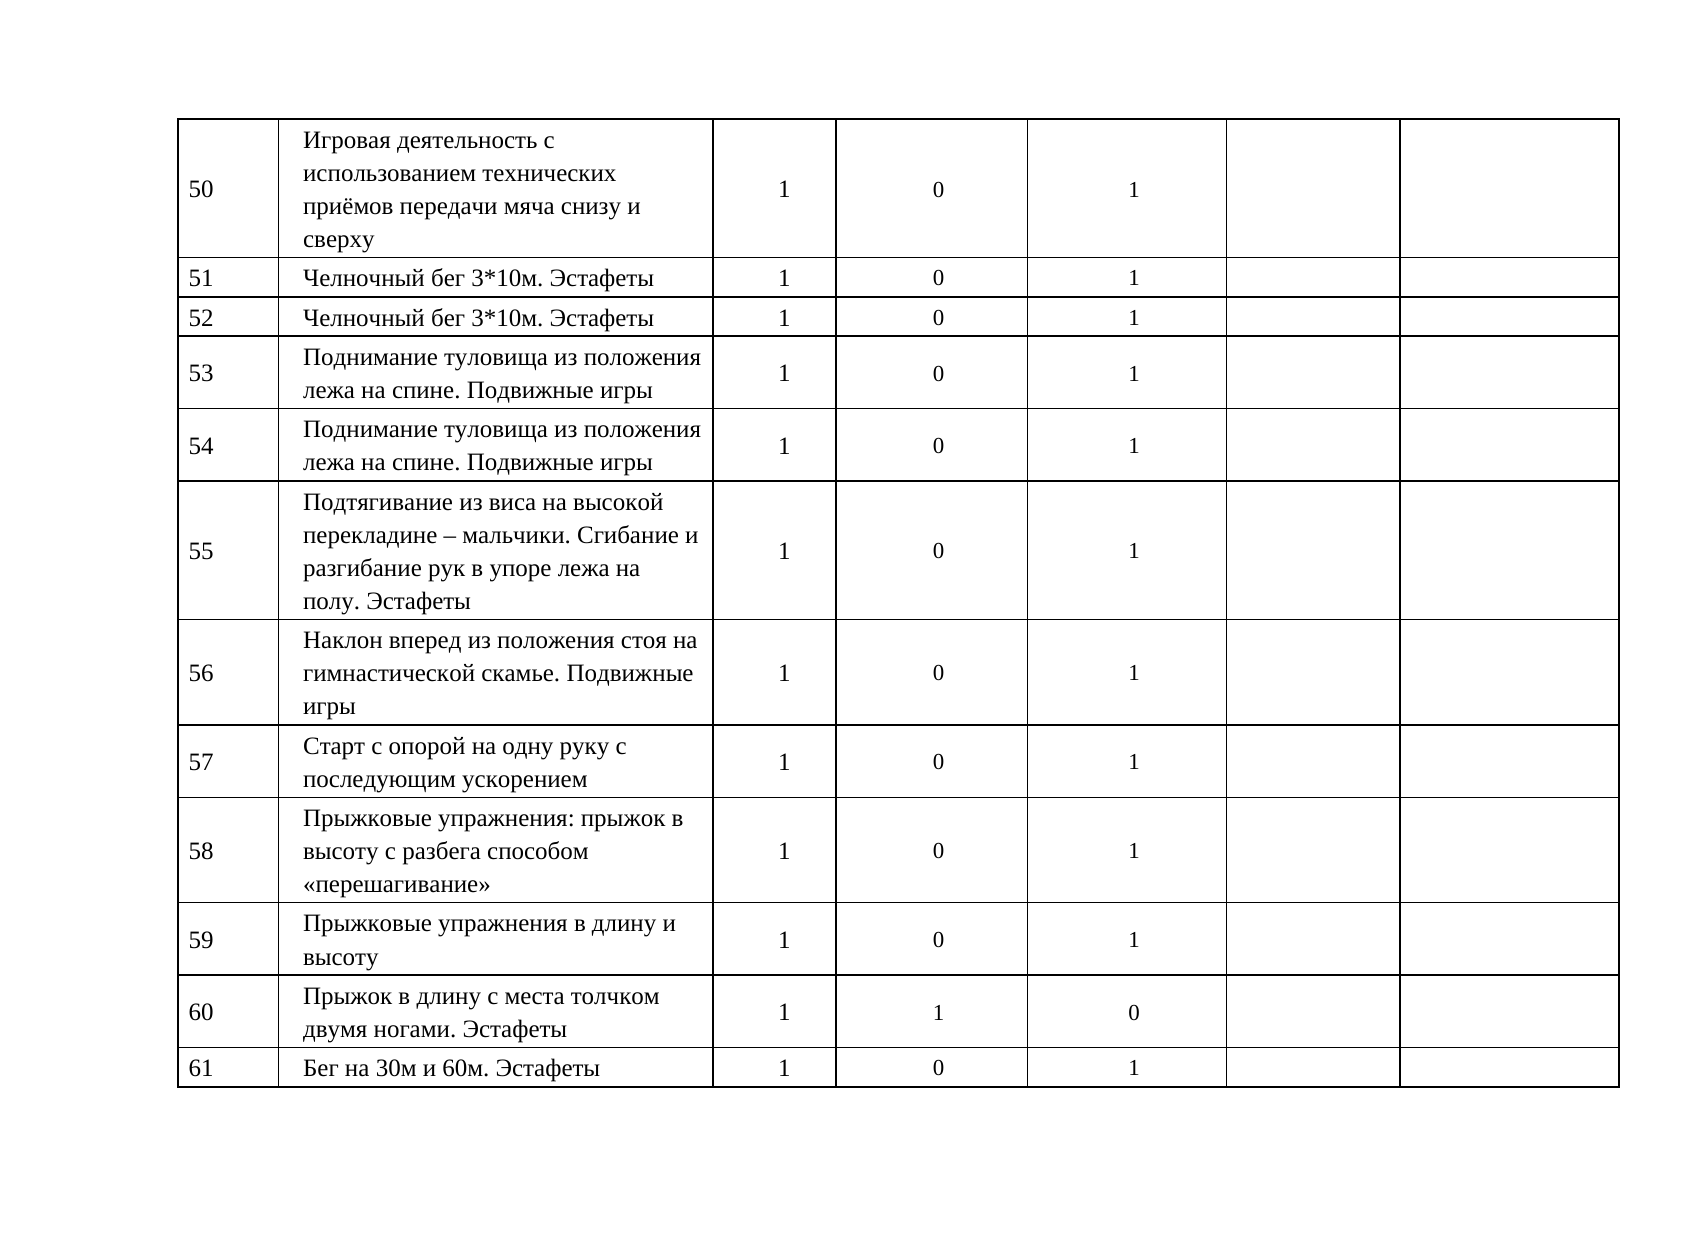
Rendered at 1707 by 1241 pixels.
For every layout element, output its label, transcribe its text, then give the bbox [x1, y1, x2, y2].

table_cell 0 [1028, 976, 1226, 1047]
table_cell [1401, 298, 1618, 335]
table_cell 1 [1028, 337, 1226, 408]
table_cell [1401, 976, 1618, 1047]
table_cell 0 [837, 798, 1027, 902]
table_cell Прыжковые упражнения в длину и высоту [279, 903, 712, 974]
table_cell 1 [714, 409, 835, 480]
table_cell 1 [714, 620, 835, 724]
table_cell [1227, 620, 1399, 724]
table_cell 1 [714, 482, 835, 618]
table_cell 51 [179, 258, 278, 296]
table_cell [1227, 976, 1399, 1047]
table_cell Бег на 30м и 60м. Эстафеты [279, 1048, 712, 1086]
table_cell Поднимание туловища из положения лежа на спине. Подвижные игры [279, 409, 712, 480]
table_cell Челночный бег 3*10м. Эстафеты [279, 258, 712, 296]
table_cell [1401, 258, 1618, 296]
table_cell [1227, 258, 1399, 296]
table_cell 52 [179, 298, 278, 335]
table_cell 1 [714, 726, 835, 796]
table_cell [1227, 337, 1399, 408]
table_cell 0 [837, 409, 1027, 480]
table_cell 1 [1028, 409, 1226, 480]
table_cell 1 [1028, 258, 1226, 296]
table_cell 1 [714, 903, 835, 974]
table_cell 1 [714, 1048, 835, 1086]
table_cell 1 [1028, 726, 1226, 796]
table_cell [1401, 337, 1618, 408]
table_cell Подтягивание из виса на высокой перекладине – мальчики. Сгибание и разгибание рук в упоре лежа на полу. Эстафеты [279, 482, 712, 618]
table_cell 0 [837, 482, 1027, 618]
table_cell 1 [714, 798, 835, 902]
table_cell 0 [837, 726, 1027, 796]
table_cell 1 [837, 976, 1027, 1047]
table_cell 1 [1028, 482, 1226, 618]
table_cell [1401, 903, 1618, 974]
table_cell Поднимание туловища из положения лежа на спине. Подвижные игры [279, 337, 712, 408]
table_cell 54 [179, 409, 278, 480]
table_cell [1401, 120, 1618, 257]
table_cell 1 [1028, 620, 1226, 724]
table_cell Наклон вперед из положения стоя на гимнастической скамье. Подвижные игры [279, 620, 712, 724]
table_cell [1227, 482, 1399, 618]
table_cell 1 [1028, 1048, 1226, 1086]
table_cell 1 [714, 298, 835, 335]
table_cell [1401, 1048, 1618, 1086]
table_cell 53 [179, 337, 278, 408]
table_cell 61 [179, 1048, 278, 1086]
table_cell 1 [1028, 798, 1226, 902]
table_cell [279, 120, 712, 257]
table_cell 56 [179, 620, 278, 724]
table_cell 1 [714, 258, 835, 296]
table_cell [1401, 409, 1618, 480]
table_cell [1227, 903, 1399, 974]
table_cell 59 [179, 903, 278, 974]
table_cell Челночный бег 3*10м. Эстафеты [279, 298, 712, 335]
table_cell Прыжок в длину с места толчком двумя ногами. Эстафеты [279, 976, 712, 1047]
table_cell 58 [179, 798, 278, 902]
table_cell 60 [179, 976, 278, 1047]
table_cell 57 [179, 726, 278, 796]
table_cell [1401, 726, 1618, 796]
table_cell 55 [179, 482, 278, 618]
table_cell [1227, 409, 1399, 480]
table_cell 0 [837, 298, 1027, 335]
table_cell [1401, 798, 1618, 902]
table_cell [1227, 726, 1399, 796]
table_cell [1401, 482, 1618, 618]
table_cell [1227, 798, 1399, 902]
table_cell 0 [837, 903, 1027, 974]
table_cell 1 [1028, 903, 1226, 974]
table_cell 1 [1028, 120, 1226, 257]
table_cell 1 [714, 120, 835, 257]
table_cell 0 [837, 258, 1027, 296]
table_cell 0 [837, 620, 1027, 724]
table_cell 50 [179, 120, 278, 257]
table_cell 0 [837, 337, 1027, 408]
table_cell [1401, 620, 1618, 724]
table_cell 0 [837, 120, 1027, 257]
table_cell Старт с опорой на одну руку с последующим ускорением [279, 726, 712, 796]
table_cell 1 [714, 976, 835, 1047]
table_cell [1227, 298, 1399, 335]
table_cell [1227, 1048, 1399, 1086]
table_cell 1 [1028, 298, 1226, 335]
table_cell [1227, 120, 1399, 257]
table_cell 1 [714, 337, 835, 408]
table_cell Прыжковые упражнения: прыжок в высоту с разбега способом «перешагивание» [279, 798, 712, 902]
table_cell 0 [837, 1048, 1027, 1086]
